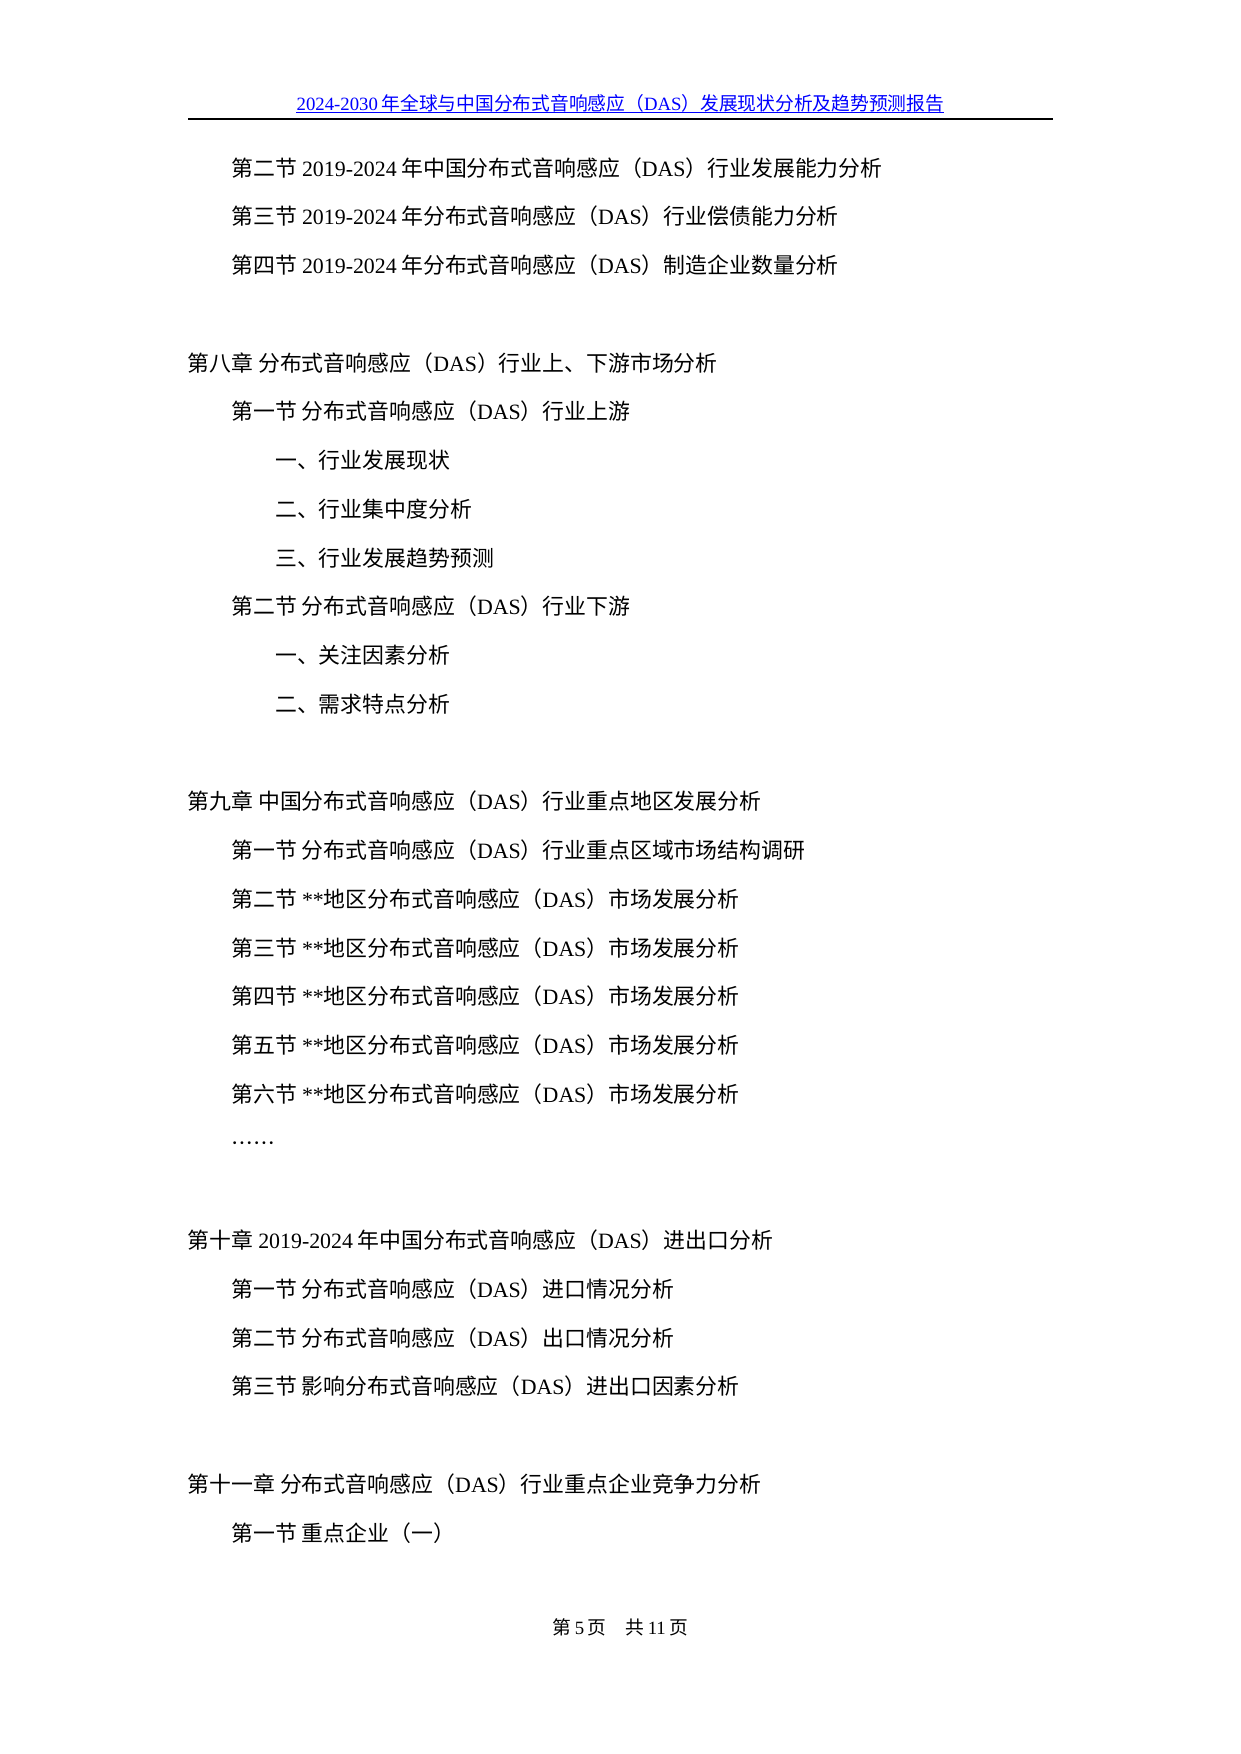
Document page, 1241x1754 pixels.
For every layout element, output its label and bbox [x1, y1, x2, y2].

text [187, 150, 1053, 1548]
